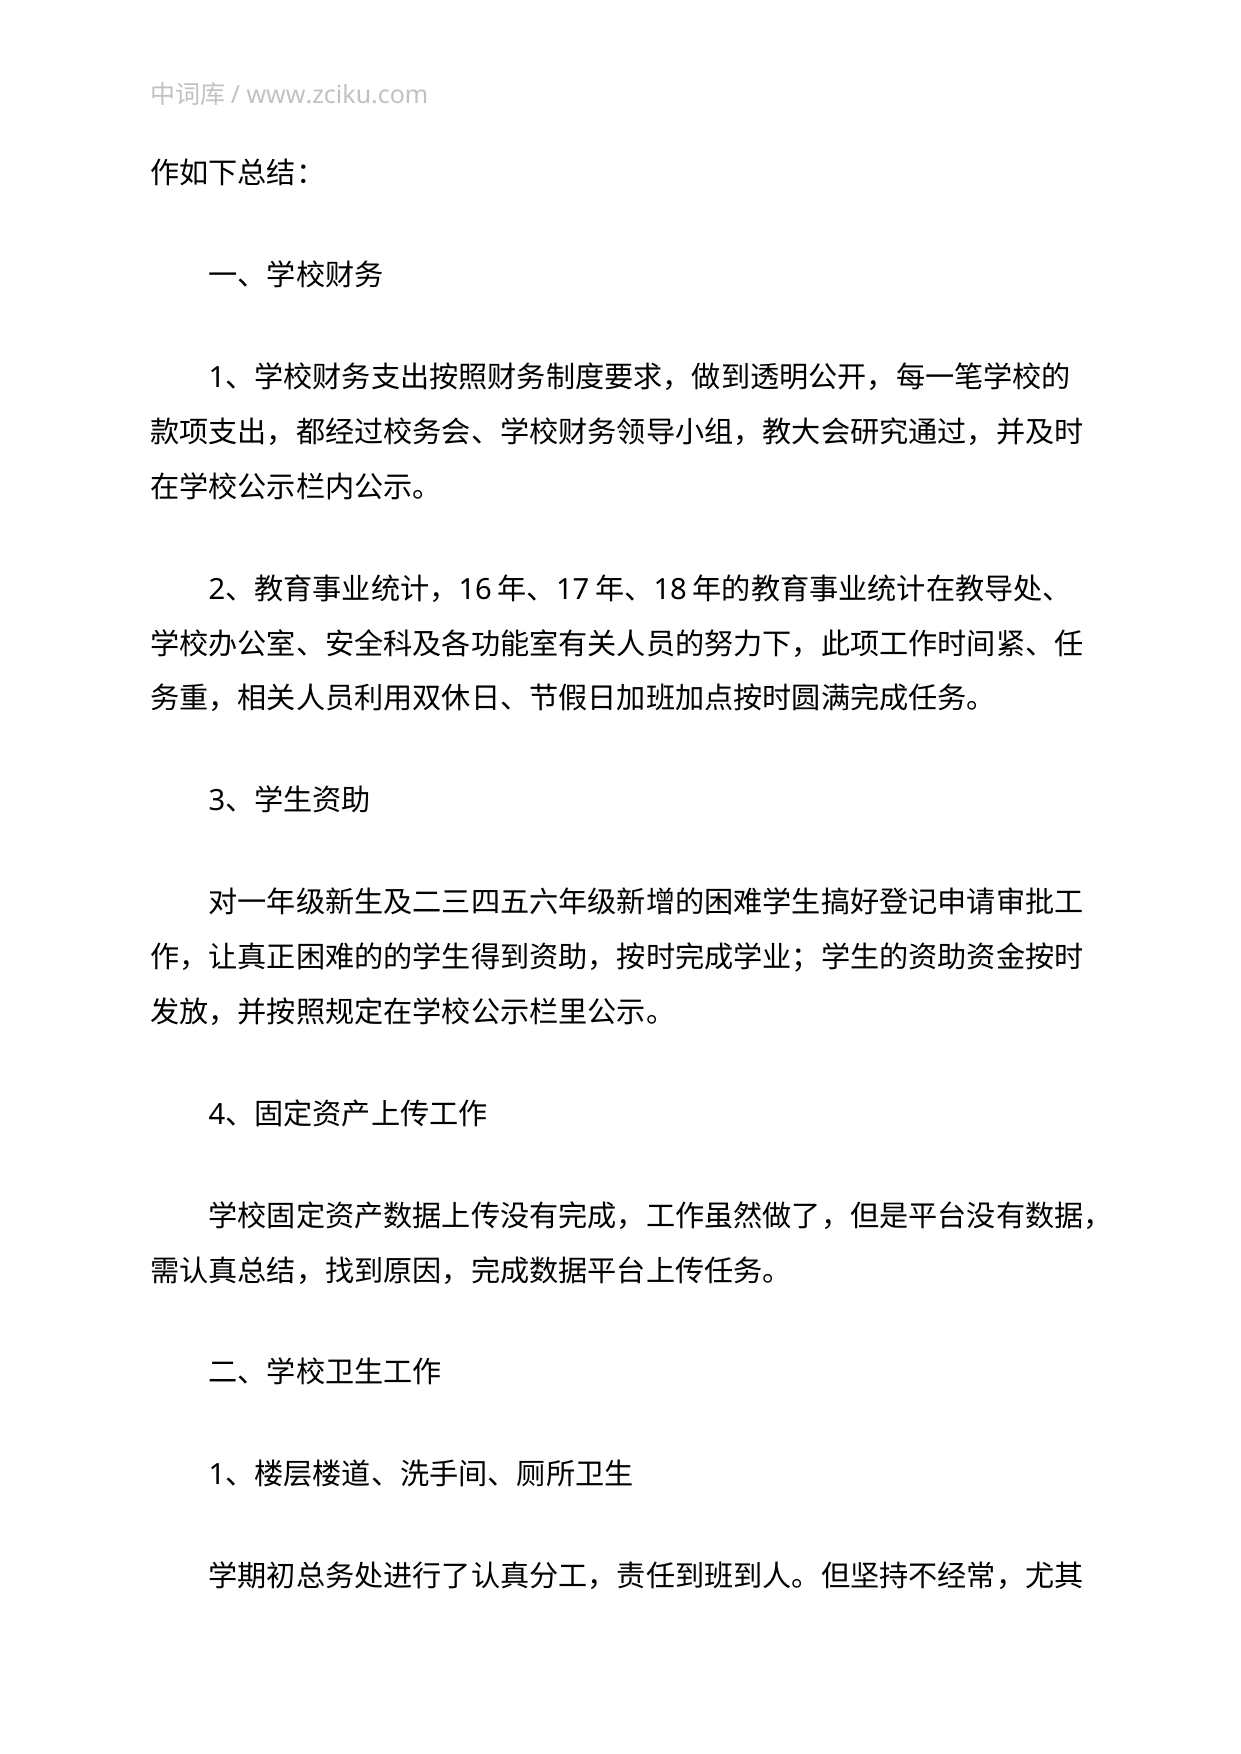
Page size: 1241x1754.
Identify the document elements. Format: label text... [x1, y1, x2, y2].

text 1、学校财务支出按照财务制度要求，做到透明公开，每一笔学校的款项支出，都经过校务会、学校财务领导小组，教大会研究通过，并及时在学校公示栏内公示。 [150, 353, 1090, 506]
text 1、楼层楼道、洗手间、厕所卫生 [150, 1451, 1090, 1493]
text 学校固定资产数据上传没有完成，工作虽然做了，但是平台没有数据，需认真总结，找到原因，完成数据平台上传任务。 [150, 1192, 1090, 1289]
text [150, 150, 1090, 192]
text 2、教育事业统计，16年、17年、18年的教育事业统计在教导处、学校办公室、安全科及各功能室有关人员的努力下，此项工作时间紧、任务重，相关人员利用双休日、节假日加班加点按时圆满完成任务。 [150, 565, 1090, 717]
text 3、学生资助 [150, 777, 1090, 819]
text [150, 1553, 1090, 1595]
text 一、学校财务 [150, 252, 1090, 294]
text 二、学校卫生工作 [150, 1349, 1090, 1391]
text 4、固定资产上传工作 [150, 1090, 1090, 1133]
text 对一年级新生及二三四五六年级新增的困难学生搞好登记申请审批工作，让真正困难的的学生得到资助，按时完成学业；学生的资助资金按时发放，并按照规定在学校公示栏里公示。 [150, 879, 1090, 1031]
